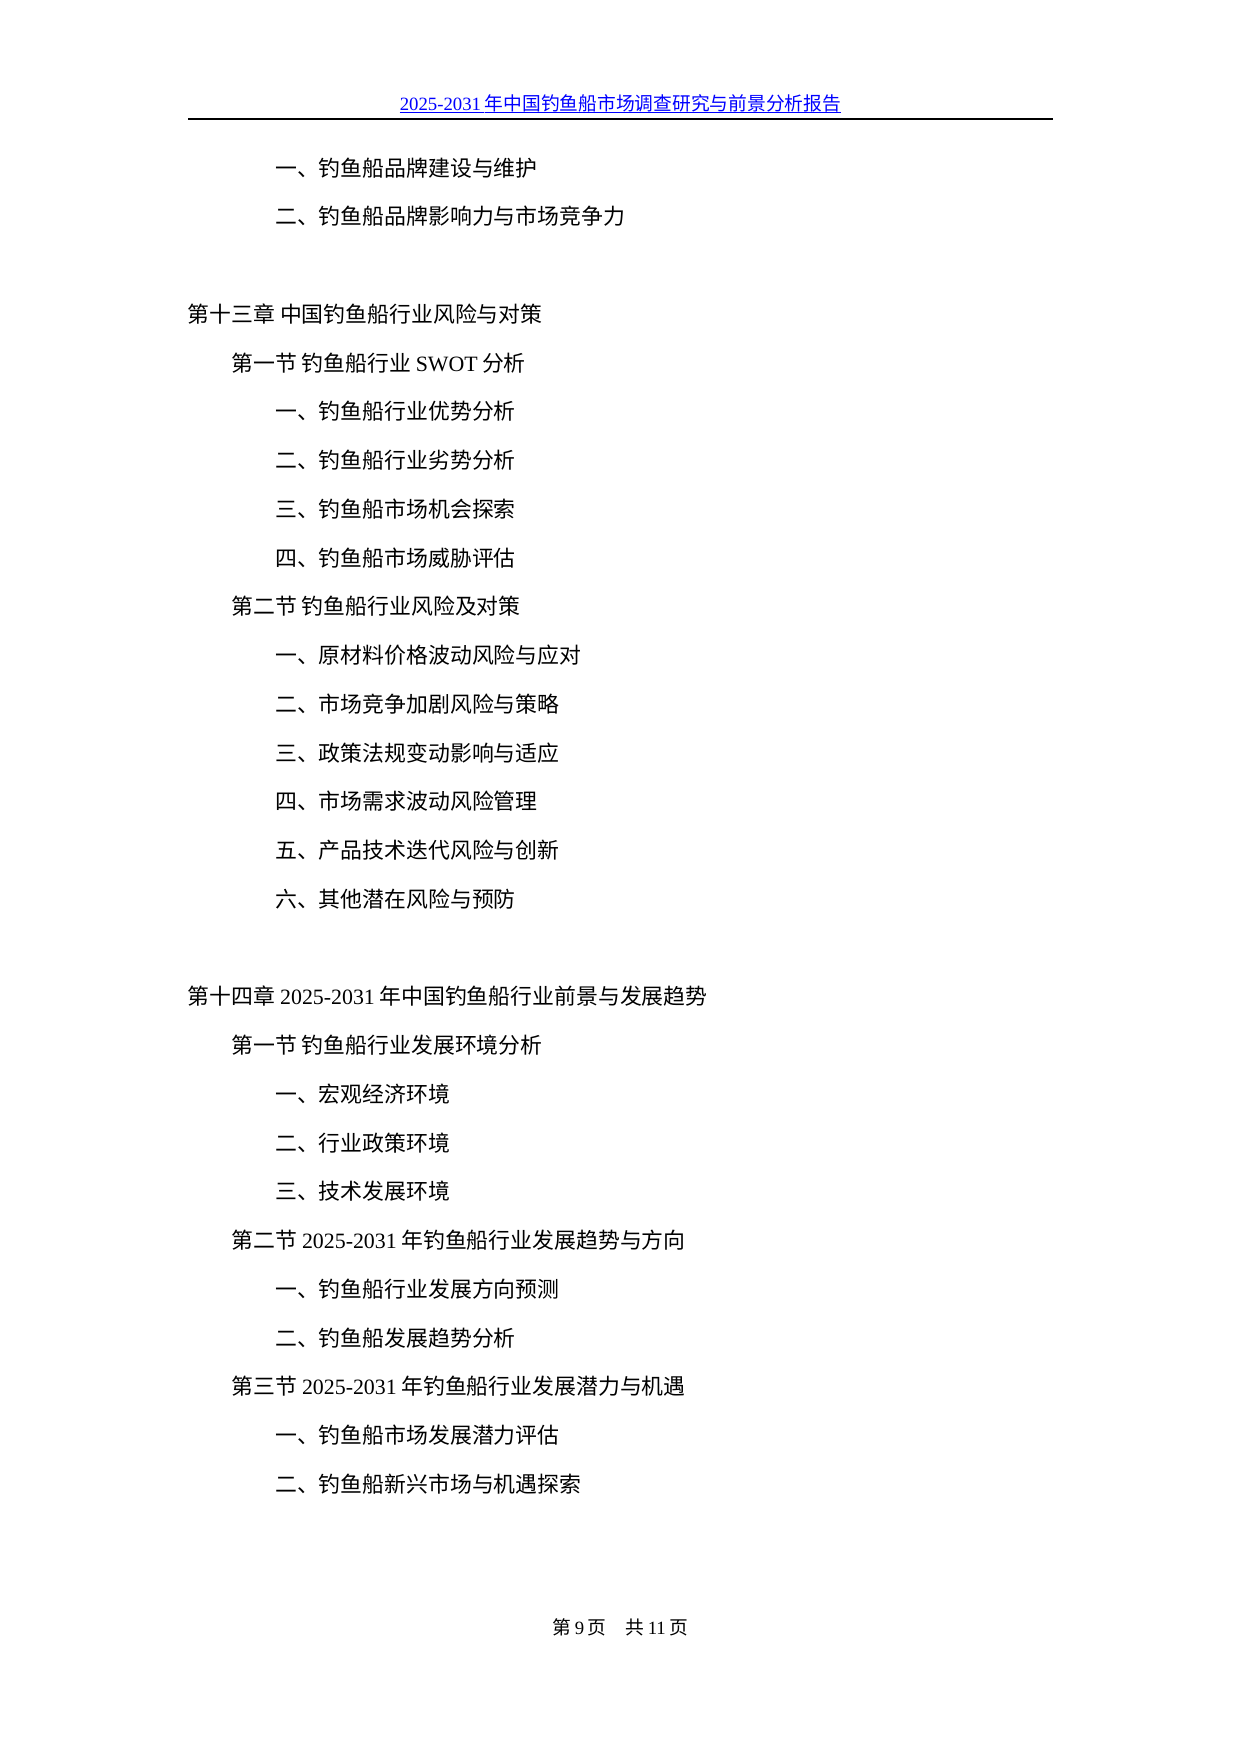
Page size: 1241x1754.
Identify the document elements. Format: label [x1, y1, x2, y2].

text [187, 150, 1053, 1499]
